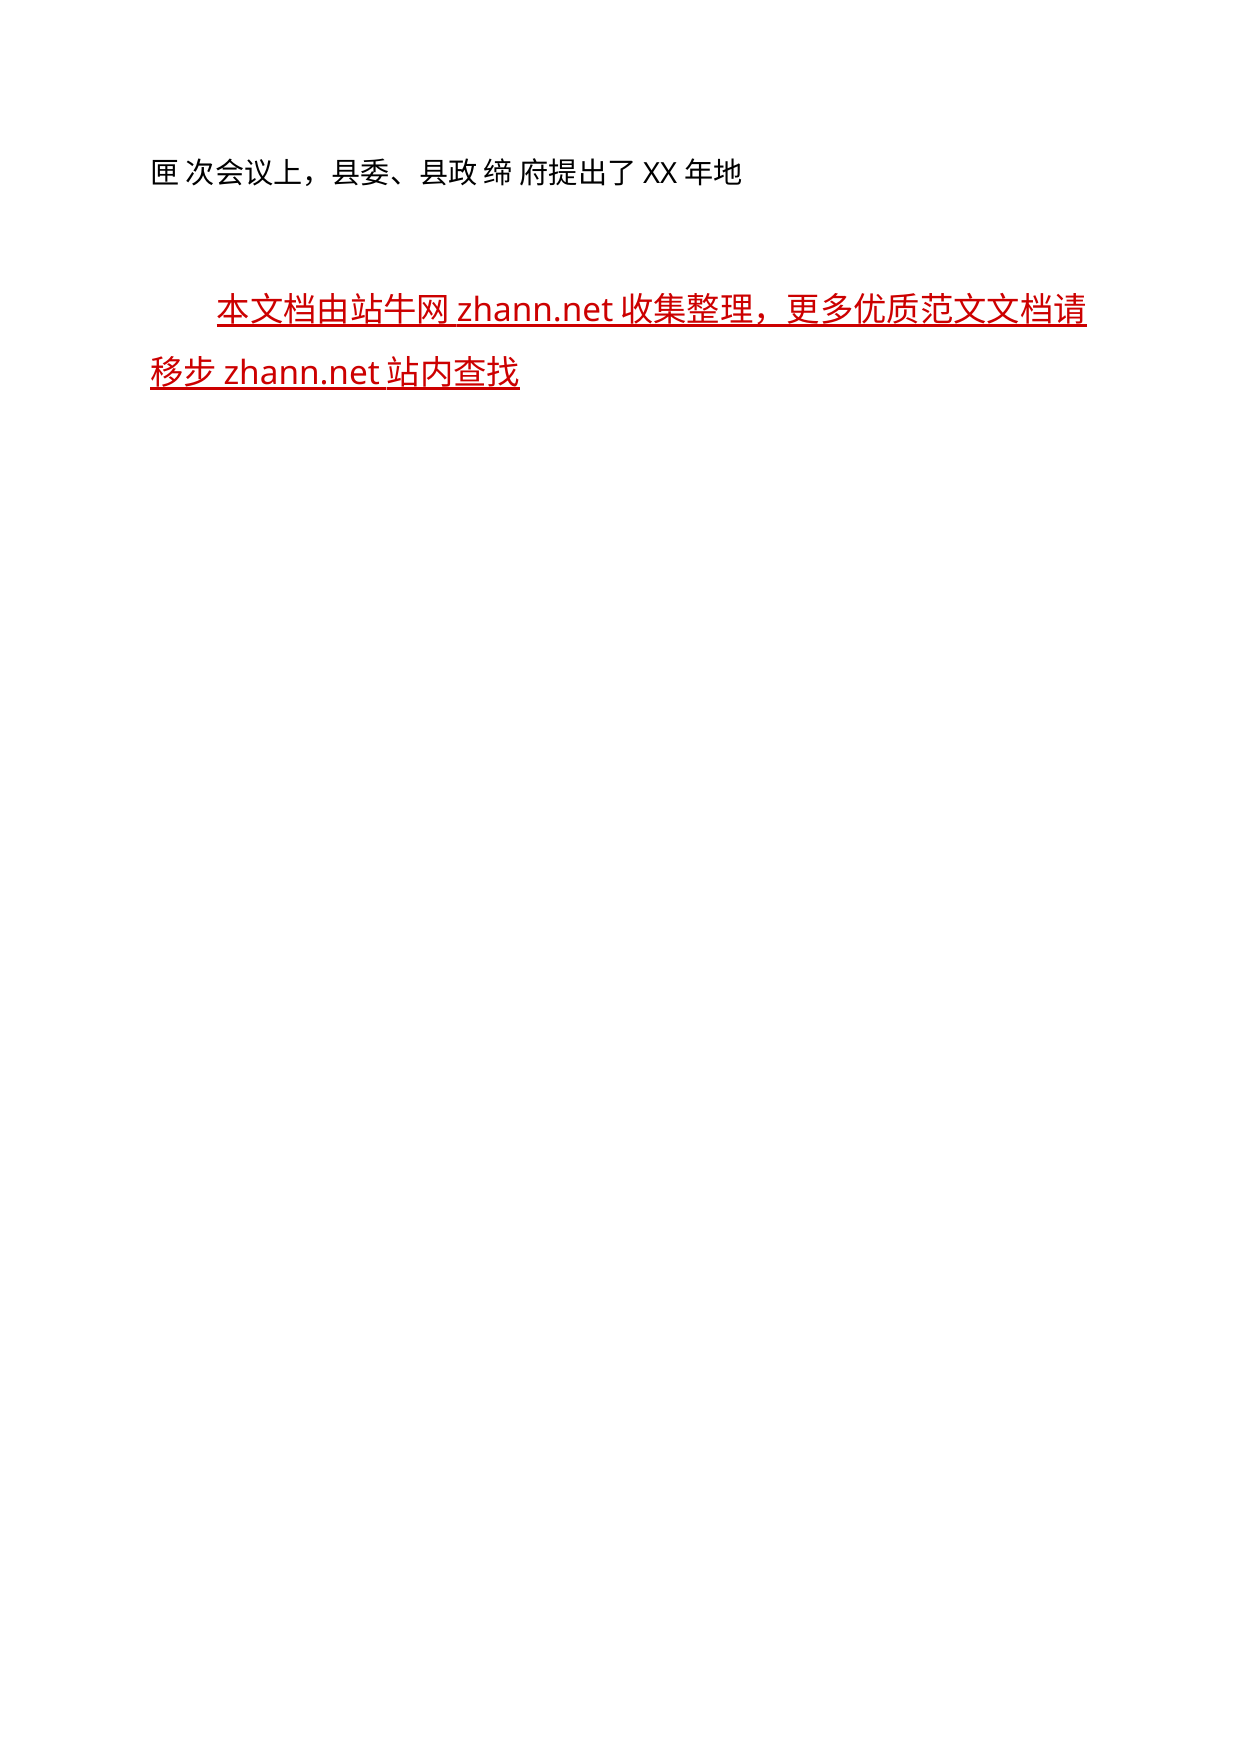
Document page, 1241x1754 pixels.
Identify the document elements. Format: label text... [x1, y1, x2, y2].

text 本文档由站牛网zhann.net收集整理，更多优质范文文档请移步zhann.net站内查找 [150, 283, 1090, 394]
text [150, 150, 1090, 192]
